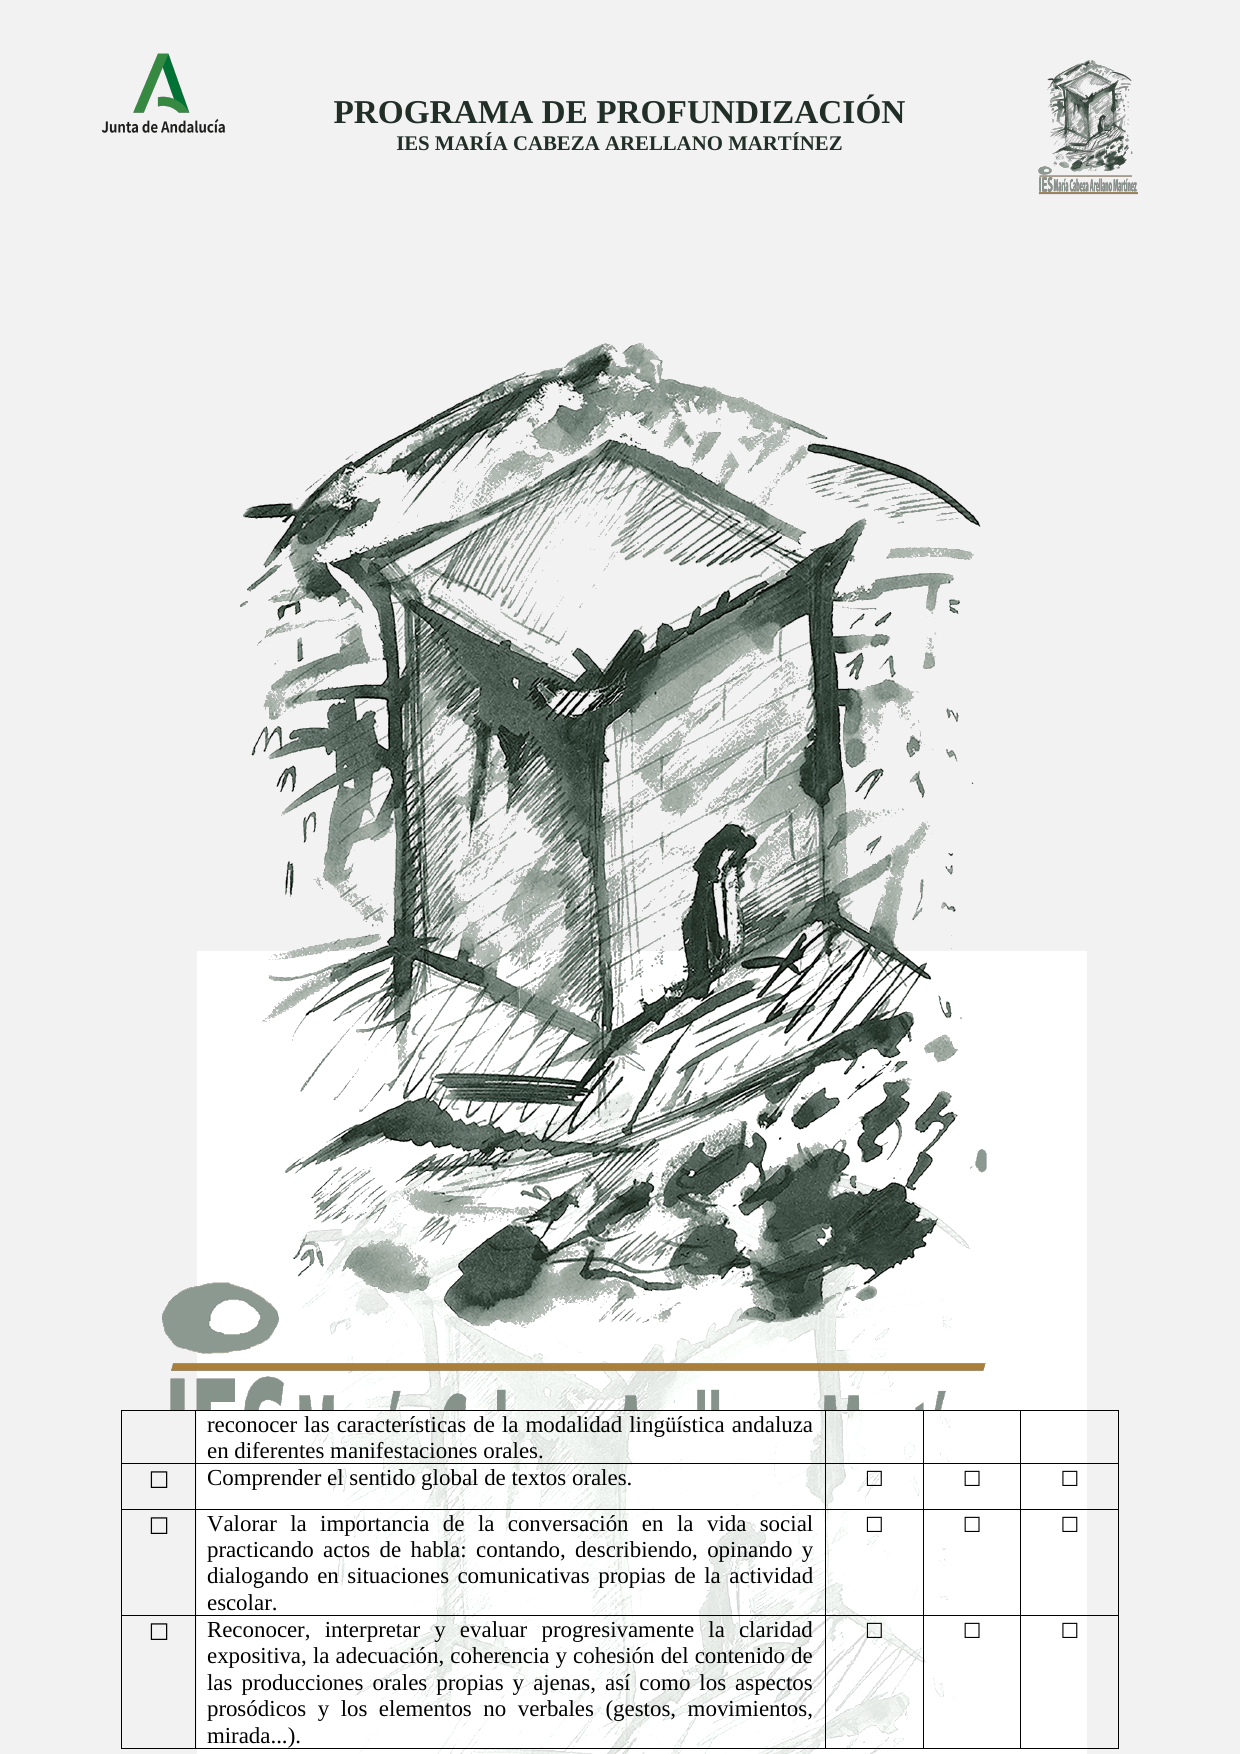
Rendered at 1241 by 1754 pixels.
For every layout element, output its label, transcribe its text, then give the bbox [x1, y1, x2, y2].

table_cell Reconocer, interpretar y evaluar progresivamente la claridad expositiva, la adecuación, coherencia y cohesión del contenido de las producciones orales propias y ajenas, así como los aspectos prosódicos y los elementos no verbales (gestos, movimientos, mirada...). [196, 1616, 825, 1748]
table_cell Valorar la importancia de la conversación en la vida social practicando actos de habla: contando, describiendo, opinando y dialogando en situaciones comunicativas propias de la actividad escolar. [196, 1510, 825, 1615]
table_cell Comprender, interpretar y valorar textos orales de diferente tipo, identificando en ellos los elementos de la comunicación, y reconocer las características de la modalidad lingüística andaluza en diferentes manifestaciones orales. [196, 1411, 825, 1463]
picture [132, 44, 1146, 1410]
table_cell Comprender el sentido global de textos orales. [196, 1464, 825, 1509]
picture [91, 47, 236, 139]
